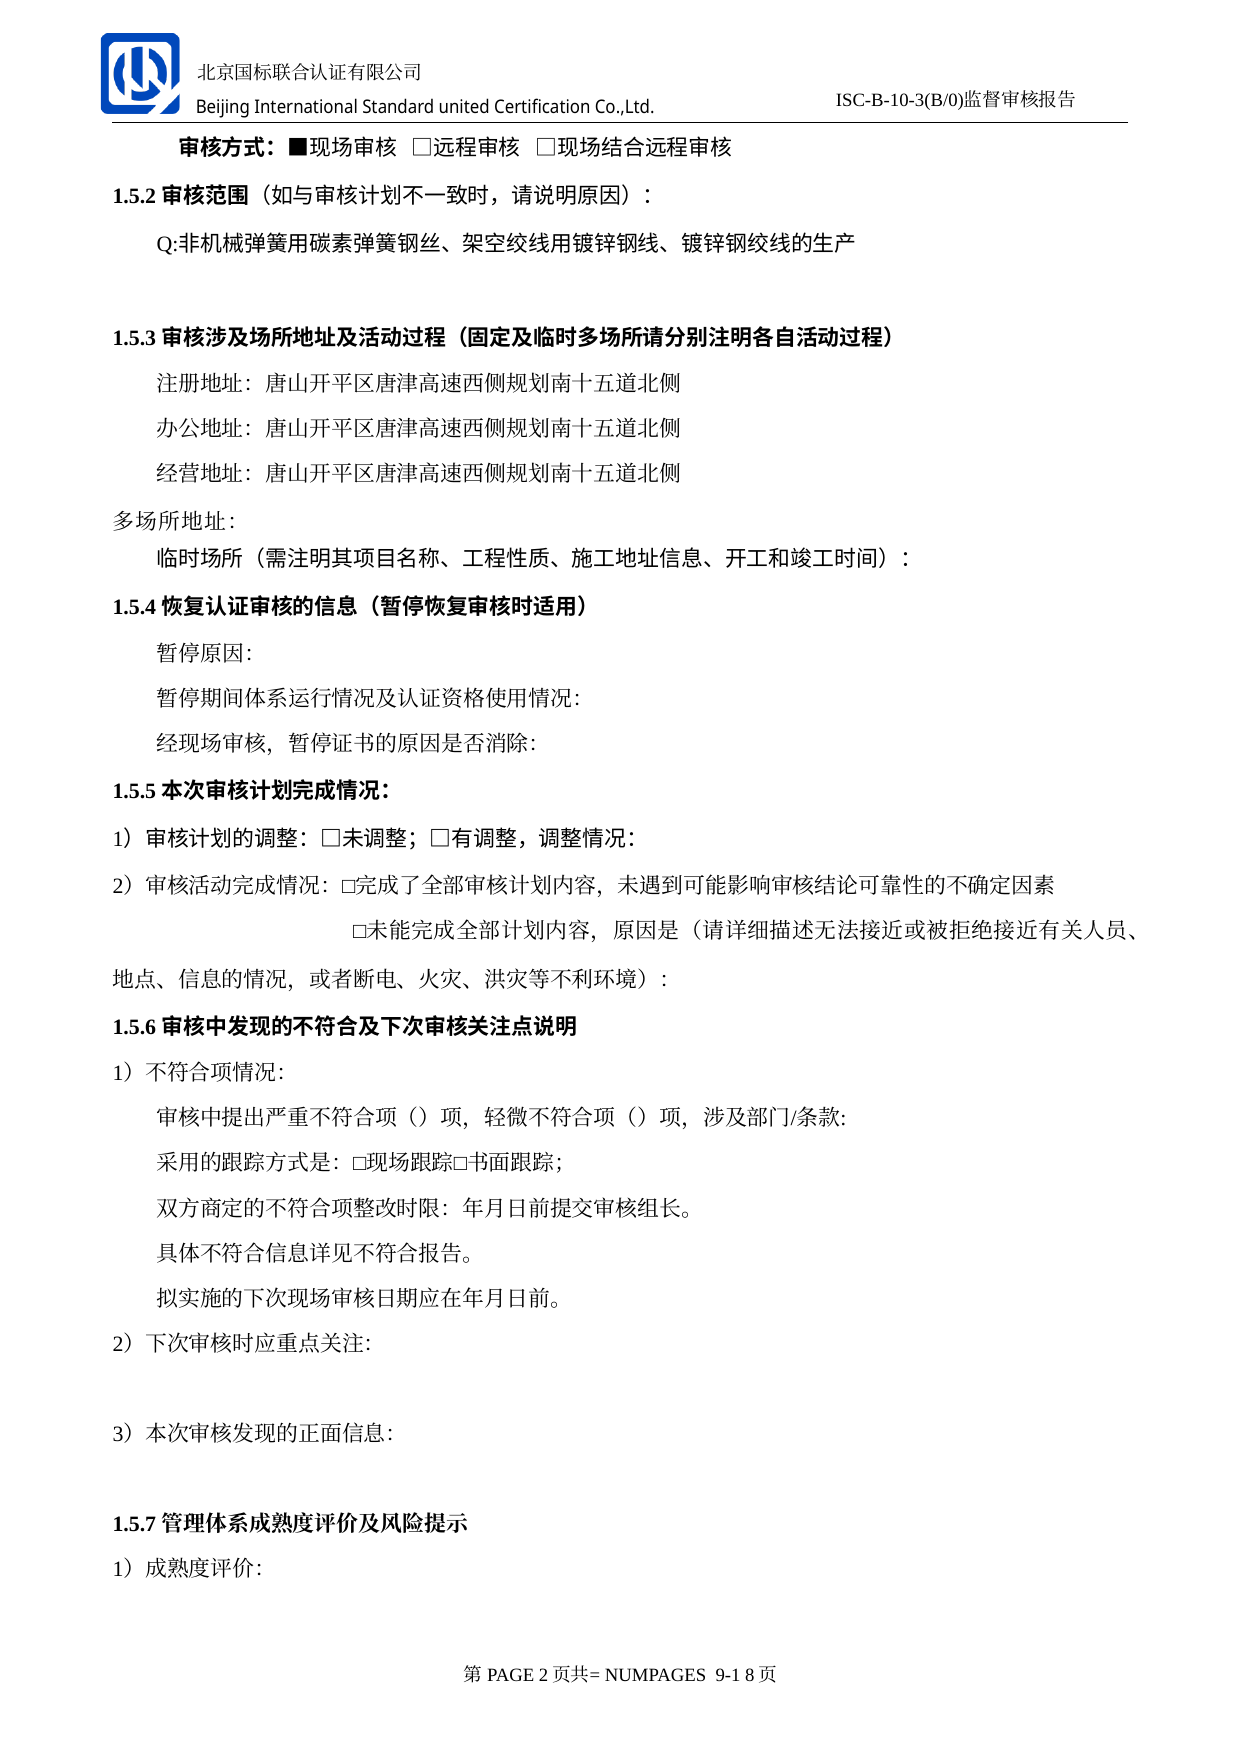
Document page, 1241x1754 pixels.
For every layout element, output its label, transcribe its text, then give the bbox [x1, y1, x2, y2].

text 暂停期间体系运行情况及认证资格使用情况： [157, 682, 1128, 715]
text 注册地址：唐山开平区唐津高速西侧规划南十五道北侧 [112, 368, 1128, 400]
text 2）下次审核时应重点关注： [112, 1327, 1128, 1360]
text 1.5.7 管理体系成熟度评价及风险提示 [112, 1508, 1128, 1540]
text 双方商定的不符合项整改时限：年月日前提交审核组长。 [156, 1192, 1128, 1224]
text 采用的跟踪方式是：□现场跟踪□书面跟踪； [112, 1147, 1128, 1179]
text 1）审核计划的调整：□未调整；□有调整，调整情况： [112, 821, 1128, 853]
text 2）审核活动完成情况：□完成了全部审核计划内容，未遇到可能影响审核结论可靠性的不确定因素 [112, 869, 1128, 902]
text 3）本次审核发现的正面信息： [112, 1417, 1128, 1450]
text 1）成熟度评价： [112, 1553, 1128, 1585]
text 临时场所（需注明其项目名称、工程性质、施工地址信息、开工和竣工时间）： [112, 541, 1128, 573]
text 暂停原因： [157, 637, 1128, 670]
text 1.5.2 审核范围（如与审核计划不一致时，请说明原因）： [112, 177, 1128, 210]
picture [100, 33, 180, 114]
text 1）不符合项情况： [112, 1057, 1128, 1089]
text 多场所地址： [112, 506, 1128, 538]
text 审核中提出严重不符合项（）项，轻微不符合项（）项，涉及部门/条款: [112, 1102, 1128, 1134]
text 1.5.5 本次审核计划完成情况： [112, 773, 1128, 805]
text 经营地址：唐山开平区唐津高速西侧规划南十五道北侧 [112, 458, 1128, 490]
text 1.5.3 审核涉及场所地址及活动过程（固定及临时多场所请分别注明各自活动过程） [112, 319, 1128, 352]
text 1.5.6 审核中发现的不符合及下次审核关注点说明 [112, 1008, 1128, 1041]
text Q:非机械弹簧用碳素弹簧钢丝、架空绞线用镀锌钢线、镀锌钢绞线的生产 [112, 226, 1128, 258]
text 审核方式：■现场审核 □远程审核 □现场结合远程审核 [112, 129, 1128, 162]
text 办公地址：唐山开平区唐津高速西侧规划南十五道北侧 [112, 413, 1128, 445]
text 拟实施的下次现场审核日期应在年月日前。 [112, 1282, 1128, 1314]
text 经现场审核，暂停证书的原因是否消除： [157, 727, 1128, 760]
text 具体不符合信息详见不符合报告。 [156, 1237, 1128, 1269]
text □未能完成全部计划内容，原因是（请详细描述无法接近或被拒绝接近有关人员、地点、信息的情况，或者断电、火灾、洪灾等不利环境）： [112, 914, 1128, 996]
text 1.5.4 恢复认证审核的信息（暂停恢复审核时适用） [112, 589, 1128, 621]
